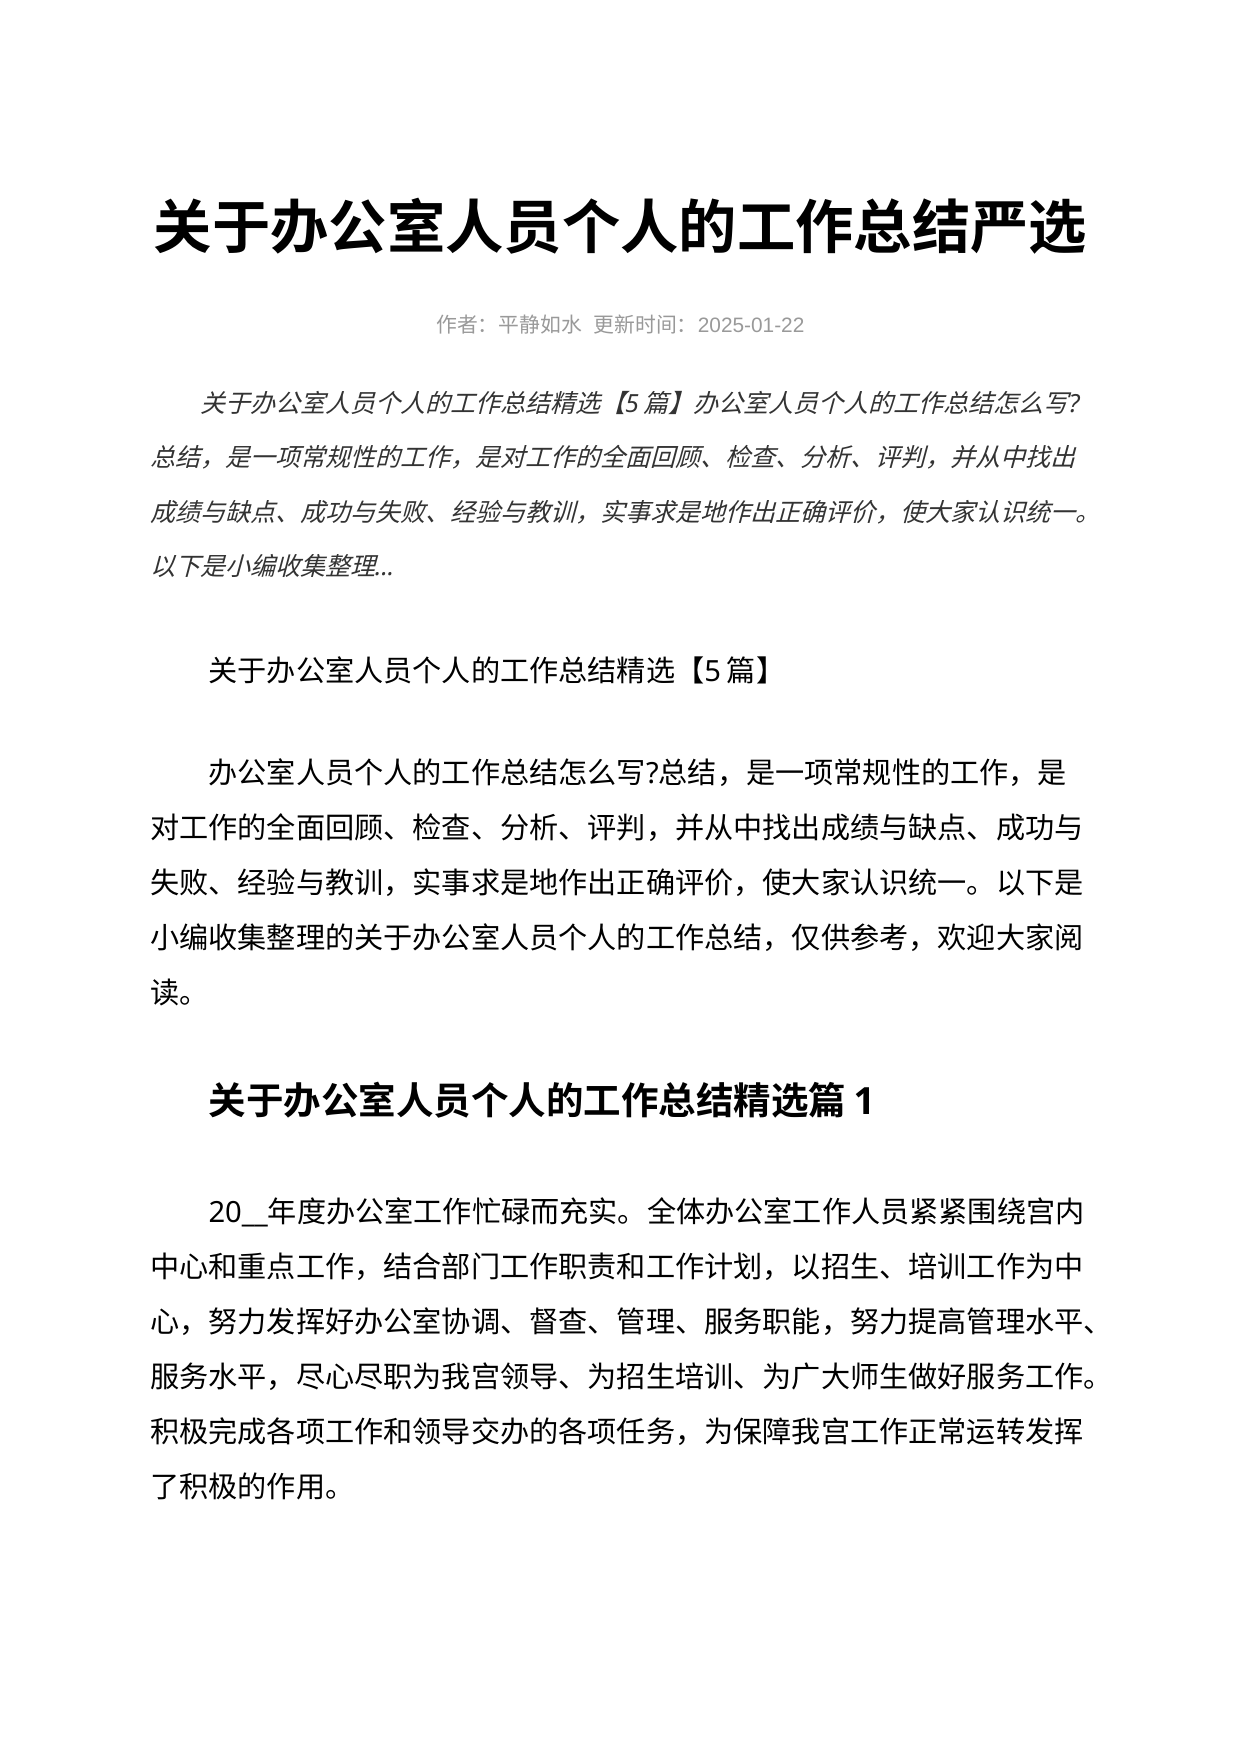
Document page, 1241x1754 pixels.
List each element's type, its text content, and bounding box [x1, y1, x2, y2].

text 作者：平静如水 更新时间：2025-01-22 [150, 313, 1090, 337]
text 20__年度办公室工作忙碌而充实。全体办公室工作人员紧紧围绕宫内中心和重点工作，结合部门工作职责和工作计划，以招生、培训工作为中心，努力发挥好办公室协调、督查、管理、服务职能，努力提高管理水平、服务水平，尽心尽职为我宫领导、为招生培训、为广大师生做好服务工作。积极完成各项工作和领导交办的各项任务，为保障我宫工作正常运转发挥了积极的作用。 [150, 1189, 1090, 1506]
text 办公室人员个人的工作总结怎么写?总结，是一项常规性的工作，是对工作的全面回顾、检查、分析、评判，并从中找出成绩与缺点、成功与失败、经验与教训，实事求是地作出正确评价，使大家认识统一。以下是小编收集整理的关于办公室人员个人的工作总结，仅供参考，欢迎大家阅读。 [150, 750, 1090, 1012]
text 关于办公室人员个人的工作总结精选【5篇】办公室人员个人的工作总结怎么写?总结，是一项常规性的工作，是对工作的全面回顾、检查、分析、评判，并从中找出成绩与缺点、成功与失败、经验与教训，实事求是地作出正确评价，使大家认识统一。以下是小编收集整理... [150, 383, 1090, 583]
text 关于办公室人员个人的工作总结精选【5篇】 [150, 648, 1090, 690]
text 关于办公室人员个人的工作总结精选篇1 [150, 1071, 1090, 1126]
subtitle 关于办公室人员个人的工作总结严选 [150, 181, 1090, 266]
